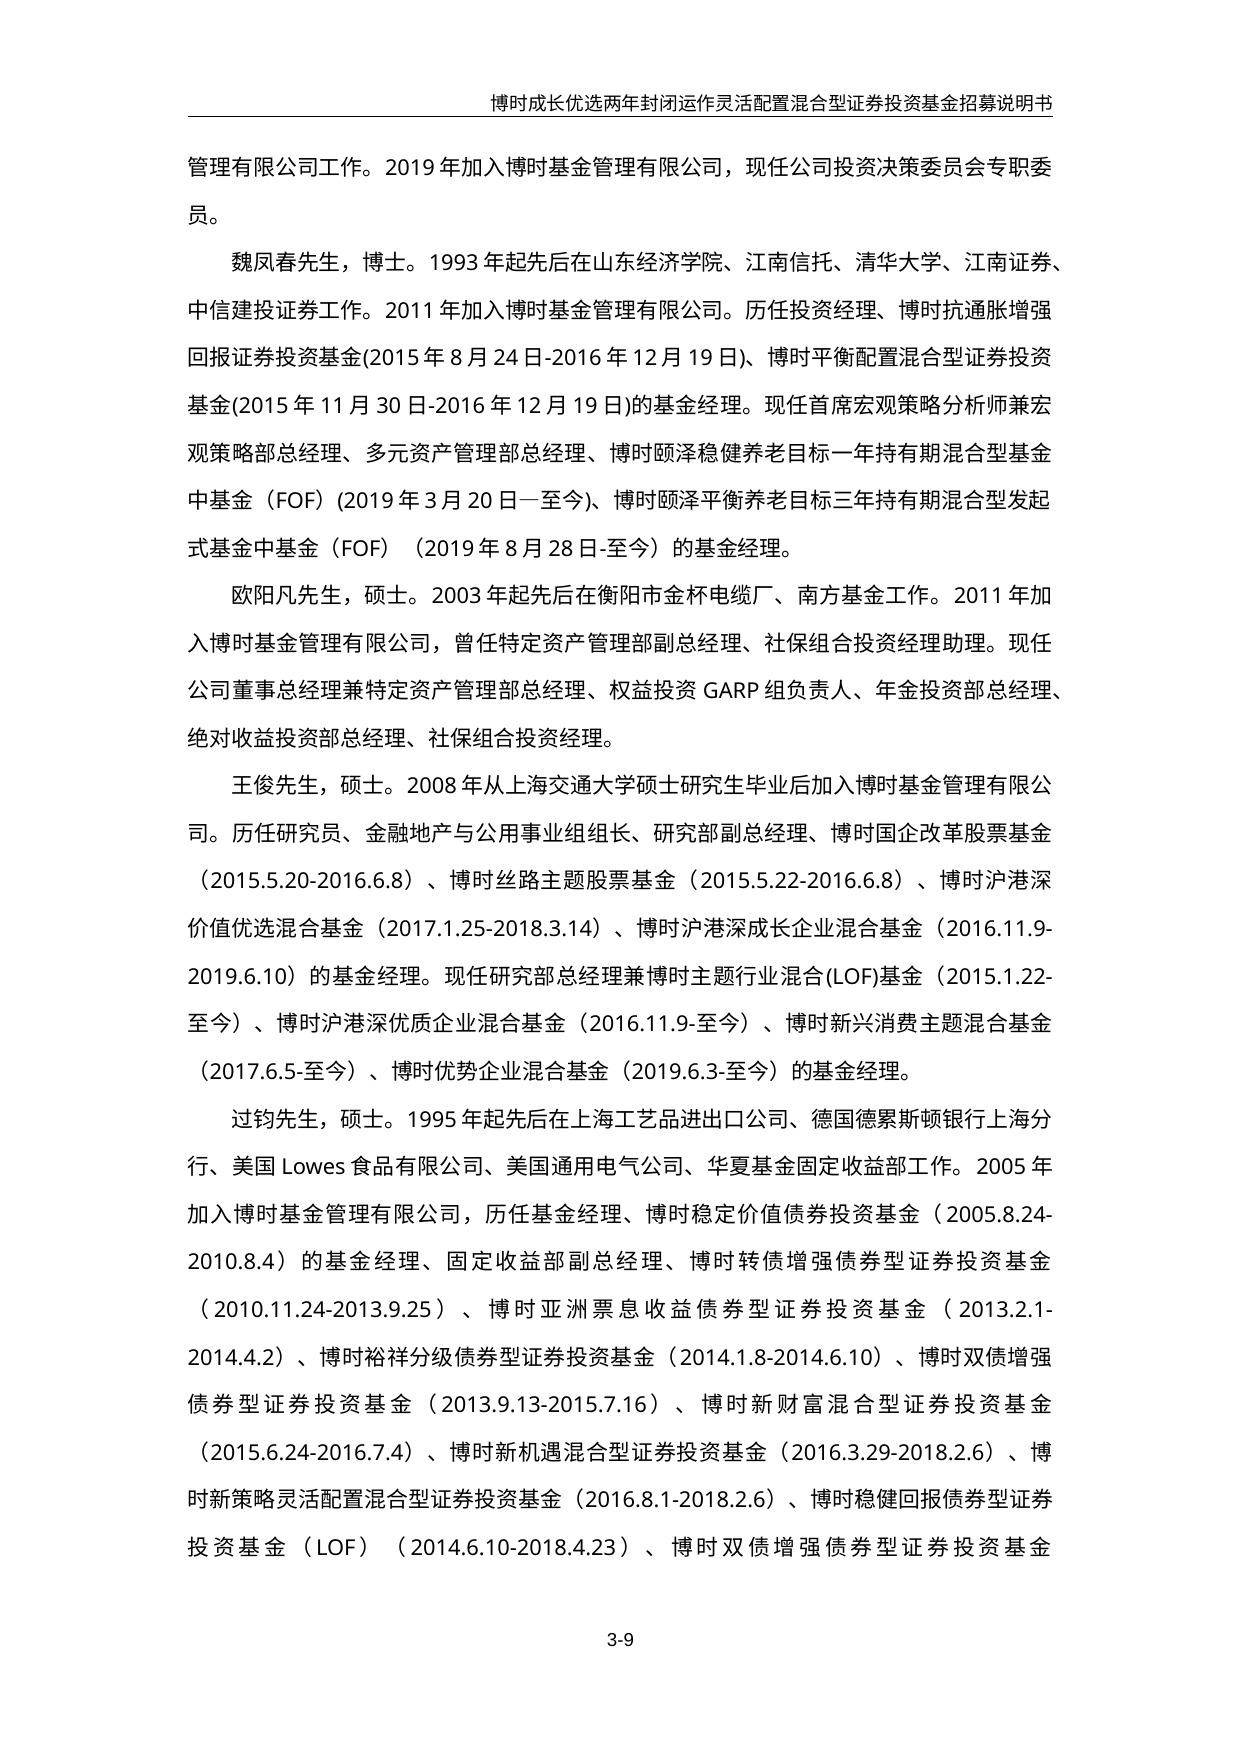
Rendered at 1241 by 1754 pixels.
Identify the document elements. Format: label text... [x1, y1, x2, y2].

text 魏凤春先生，博士。1993年起先后在山东经济学院、江南信托、清华大学、江南证券、中信建投证券工作。2011年加入博时基金管理有限公司。历任投资经理、博时抗通胀增强回报证券投资基金(2015年8月24日-2016年12月19日)、博时平衡配置混合型证券投资基金(2015年11月30日-2016年12月19日)的基金经理。现任首席宏观策略分析师兼宏观策略部总经理、多元资产管理部总经理、博时颐泽稳健养老目标一年持有期混合型基金中基金（FOF）(2019年3月20日—至今)、博时颐泽平衡养老目标三年持有期混合型发起式基金中基金（FOF）（2019年8月28日-至今）的基金经理。 [187, 245, 1053, 562]
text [187, 1102, 1053, 1562]
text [187, 150, 1053, 229]
text 欧阳凡先生，硕士。2003年起先后在衡阳市金杯电缆厂、南方基金工作。2011年加入博时基金管理有限公司，曾任特定资产管理部副总经理、社保组合投资经理助理。现任公司董事总经理兼特定资产管理部总经理、权益投资GARP组负责人、年金投资部总经理、绝对收益投资部总经理、社保组合投资经理。 [187, 578, 1053, 753]
text 王俊先生，硕士。2008年从上海交通大学硕士研究生毕业后加入博时基金管理有限公司。历任研究员、金融地产与公用事业组组长、研究部副总经理、博时国企改革股票基金（2015.5.20-2016.6.8）、博时丝路主题股票基金（2015.5.22-2016.6.8）、博时沪港深价值优选混合基金（2017.1.25-2018.3.14）、博时沪港深成长企业混合基金（2016.11.9-2019.6.10）的基金经理。现任研究部总经理兼博时主题行业混合(LOF)基金（2015.1.22-至今）、博时沪港深优质企业混合基金（2016.11.9-至今）、博时新兴消费主题混合基金（2017.6.5-至今）、博时优势企业混合基金（2019.6.3-至今）的基金经理。 [187, 768, 1053, 1086]
